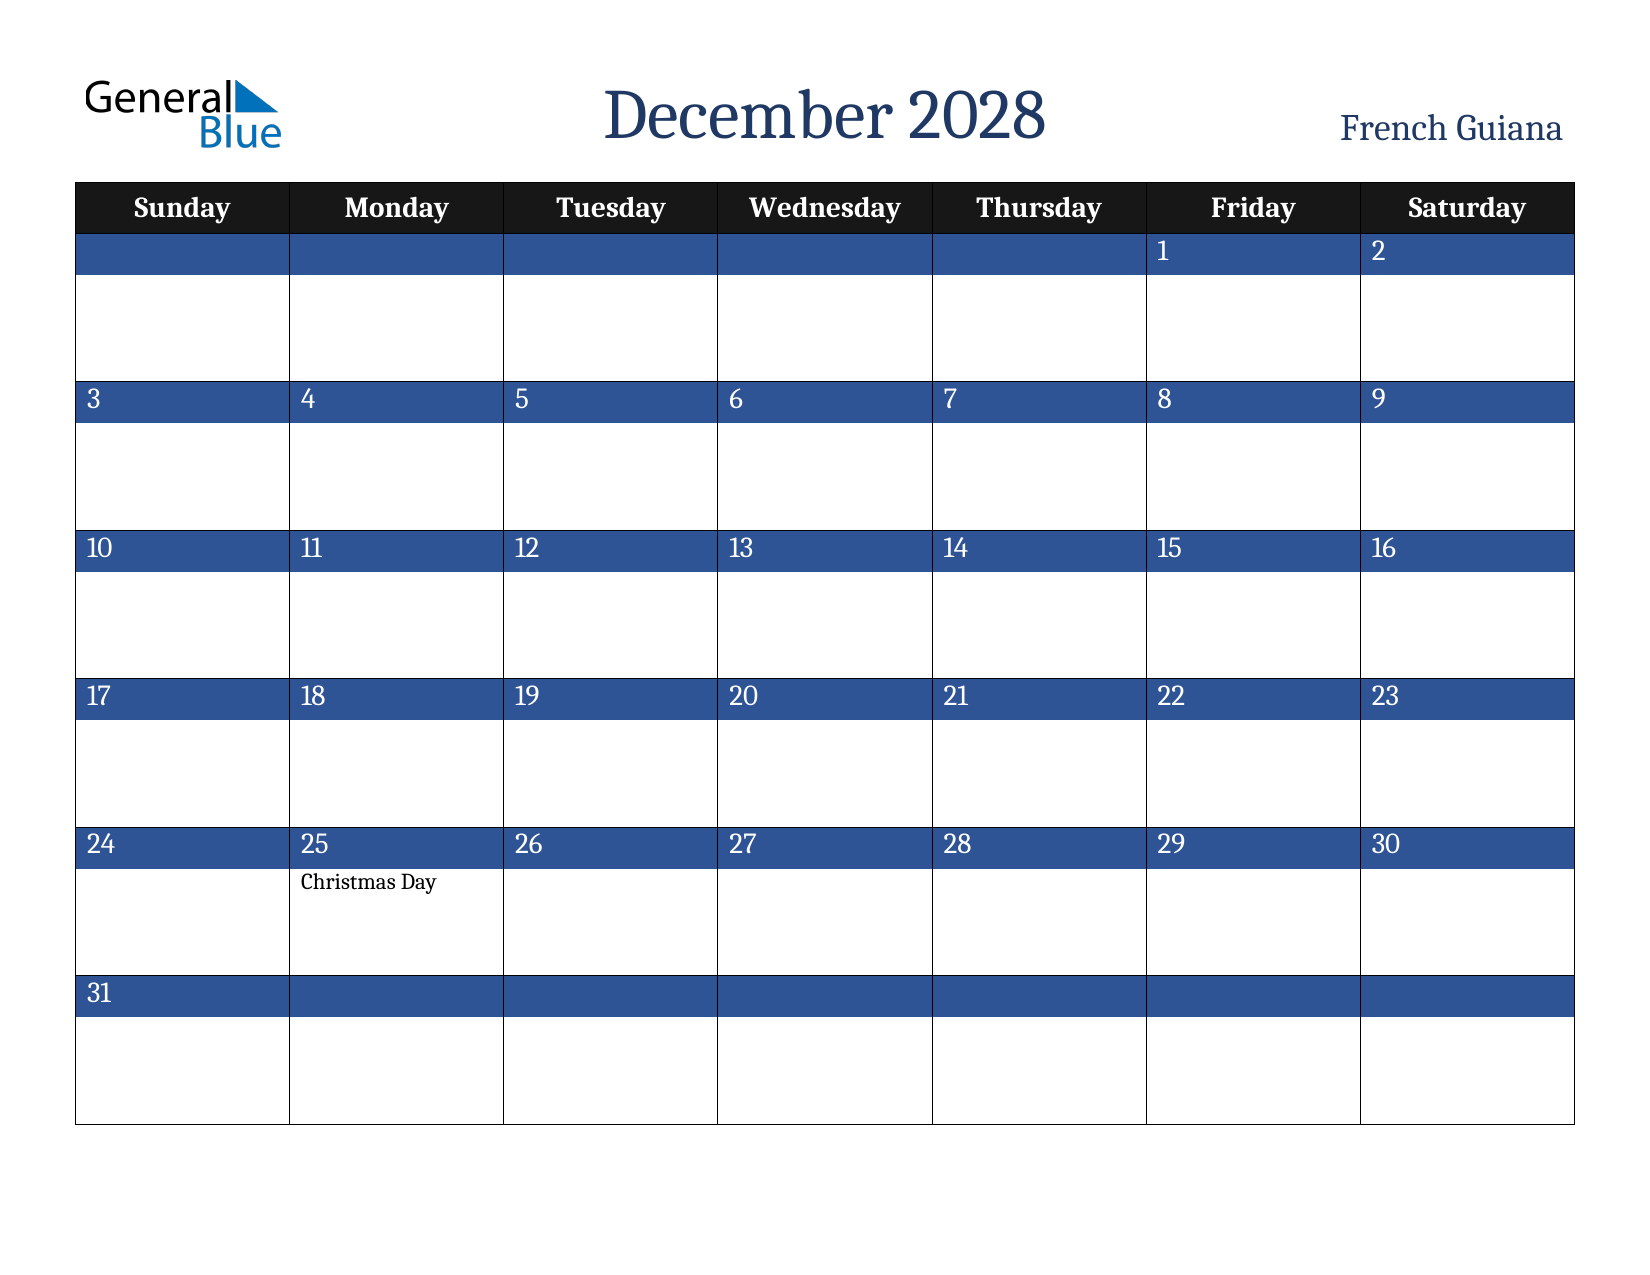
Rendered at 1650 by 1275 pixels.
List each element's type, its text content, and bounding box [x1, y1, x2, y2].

table_cell [718, 572, 932, 678]
table_cell 25 [290, 828, 503, 869]
table_cell 18 [290, 679, 503, 720]
table_cell [933, 869, 1146, 975]
table_cell 16 [1361, 531, 1574, 572]
table_cell 6 [718, 382, 932, 423]
table_cell [290, 720, 503, 827]
table_cell [76, 423, 289, 530]
table_cell [933, 234, 1146, 275]
table_cell [1147, 976, 1360, 1017]
table_cell [1361, 1017, 1574, 1123]
table_cell [1147, 572, 1360, 678]
picture [86, 80, 281, 148]
table_cell [718, 869, 932, 975]
table_cell 30 [1361, 828, 1574, 869]
table_cell 22 [1147, 679, 1360, 720]
table_cell [290, 275, 503, 381]
table_cell [76, 720, 289, 827]
table_cell [1361, 572, 1574, 678]
table_cell 31 [76, 976, 289, 1017]
table_cell 15 [1147, 531, 1360, 572]
table_cell [290, 423, 503, 530]
table_cell [1147, 720, 1360, 827]
table_cell [718, 976, 932, 1017]
table_cell Tuesday [504, 183, 717, 233]
table_cell [933, 275, 1146, 381]
table_cell 27 [718, 828, 932, 869]
table_cell 7 [933, 382, 1146, 423]
table_cell 5 [504, 382, 717, 423]
table_cell [76, 275, 289, 381]
table_cell [504, 1017, 717, 1123]
table_cell Monday [290, 183, 503, 233]
table_cell [290, 234, 503, 275]
table_cell [504, 976, 717, 1017]
table_cell 3 [76, 382, 289, 423]
table_cell Christmas Day [290, 869, 503, 975]
table_cell [290, 572, 503, 678]
table_cell [718, 720, 932, 827]
table_cell 2 [1361, 234, 1574, 275]
table_cell [1147, 423, 1360, 530]
table_cell [718, 234, 932, 275]
table_cell [504, 572, 717, 678]
table_cell 10 [76, 531, 289, 572]
table_cell [76, 869, 289, 975]
table_cell 20 [718, 679, 932, 720]
table_cell 24 [76, 828, 289, 869]
table_cell [1361, 869, 1574, 975]
table_cell [504, 423, 717, 530]
table_cell Saturday [1361, 183, 1574, 233]
table_cell 4 [290, 382, 503, 423]
table_cell 26 [504, 828, 717, 869]
table_cell 28 [933, 828, 1146, 869]
table_cell 19 [504, 679, 717, 720]
table_cell [933, 423, 1146, 530]
table_cell [76, 572, 289, 678]
table_cell [718, 423, 932, 530]
table_cell [1361, 976, 1574, 1017]
table_cell [1147, 1017, 1360, 1123]
table_cell 17 [76, 679, 289, 720]
table_cell [1361, 275, 1574, 381]
table_cell [718, 1017, 932, 1123]
table_cell Friday [1147, 183, 1360, 233]
table_cell [504, 234, 717, 275]
table_cell 8 [1147, 382, 1360, 423]
table_header French Guiana [1146, 75, 1574, 182]
table_cell 1 [1147, 234, 1360, 275]
table_cell [1147, 869, 1360, 975]
table_header December 2028 [504, 75, 1146, 182]
table_cell 23 [1361, 679, 1574, 720]
table_cell 9 [1361, 382, 1574, 423]
table_cell 14 [933, 531, 1146, 572]
table_cell 21 [933, 679, 1146, 720]
table_cell [1361, 720, 1574, 827]
table_cell Sunday [76, 183, 289, 233]
table_cell [933, 1017, 1146, 1123]
table_cell [933, 976, 1146, 1017]
table_cell Wednesday [718, 183, 932, 233]
table_cell [76, 234, 289, 275]
table_cell [1361, 423, 1574, 530]
table_cell 29 [1147, 828, 1360, 869]
table_cell [290, 1017, 503, 1123]
table_cell [76, 1017, 289, 1123]
table_cell [933, 720, 1146, 827]
table_cell 13 [718, 531, 932, 572]
table_cell [504, 720, 717, 827]
table_cell 11 [290, 531, 503, 572]
table_cell [933, 572, 1146, 678]
table_cell [290, 976, 503, 1017]
table_cell 12 [504, 531, 717, 572]
table_cell [504, 869, 717, 975]
table_cell [718, 275, 932, 381]
table_cell [1147, 275, 1360, 381]
table_cell [504, 275, 717, 381]
table_header [76, 75, 503, 182]
table_cell Thursday [933, 183, 1146, 233]
